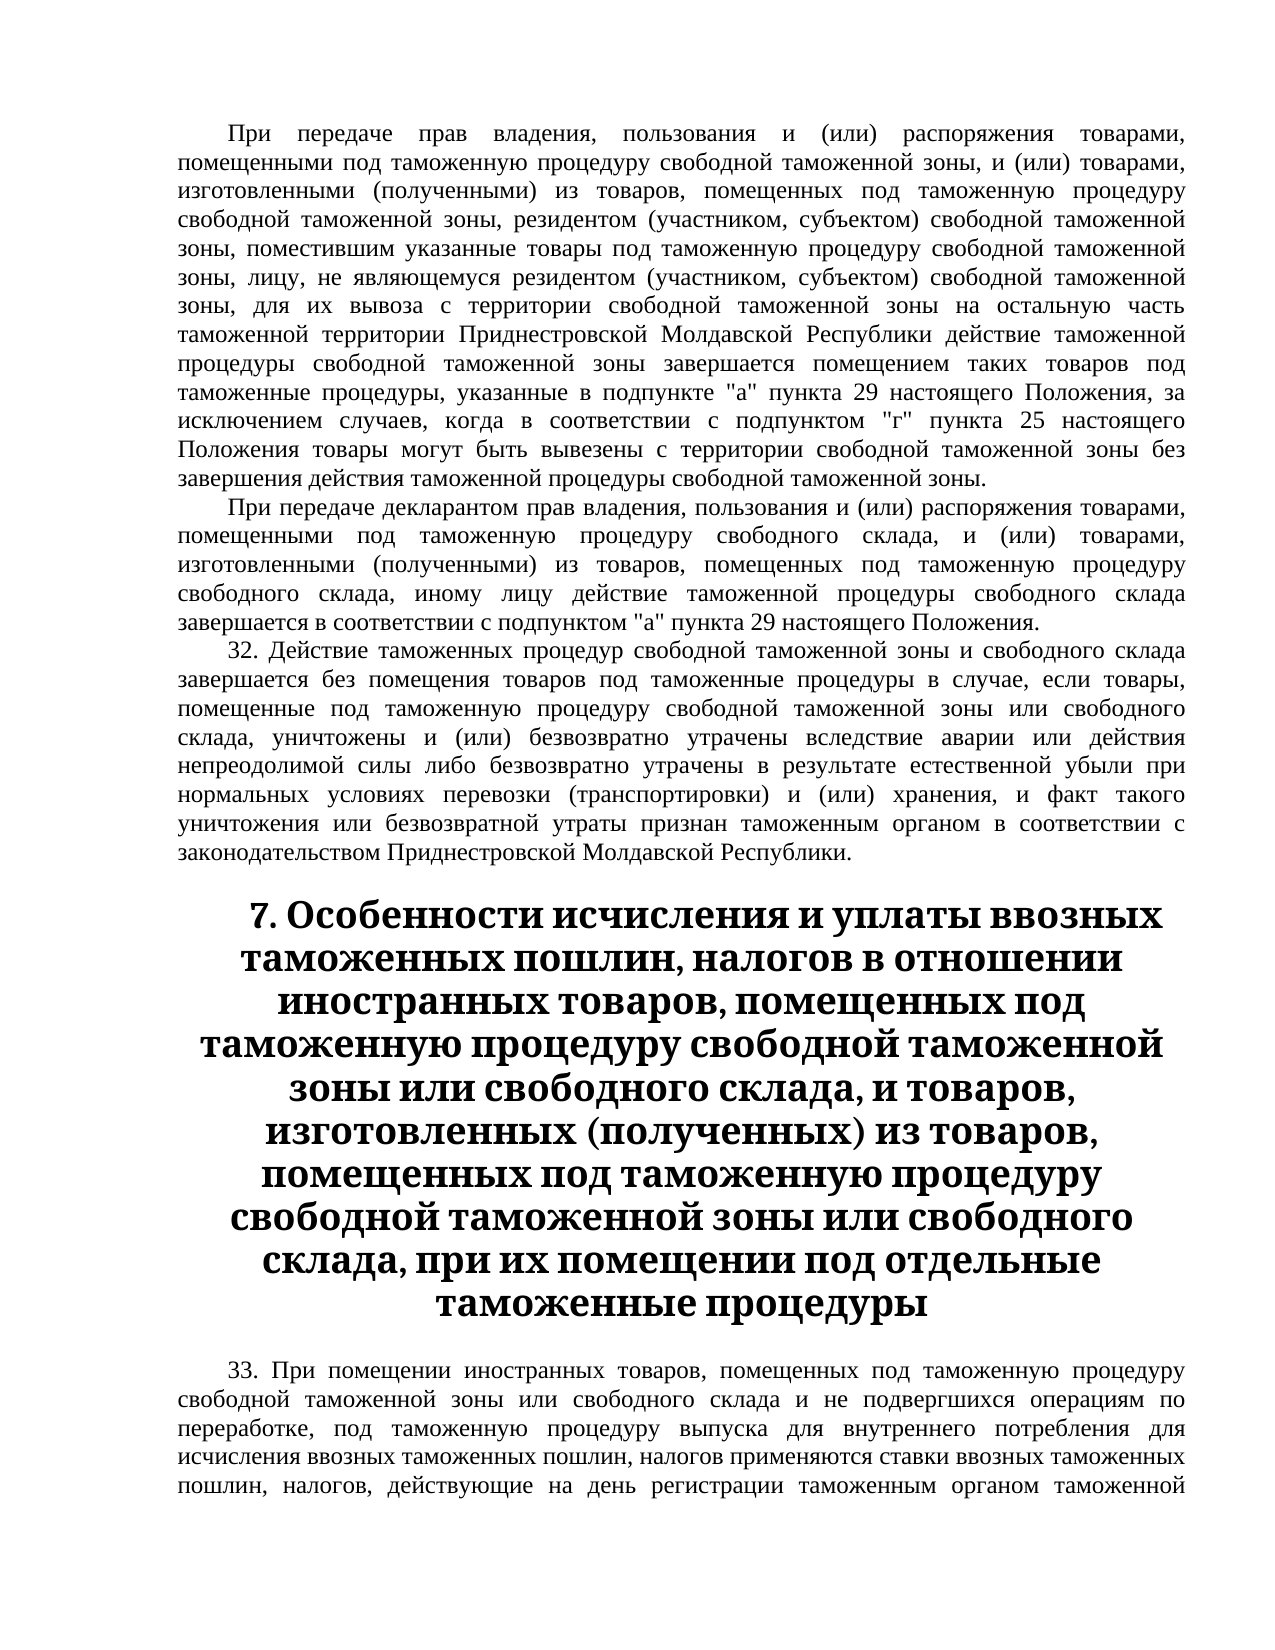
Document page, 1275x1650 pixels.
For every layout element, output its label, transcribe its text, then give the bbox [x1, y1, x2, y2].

text При передаче прав владения, пользования и (или) распоряжения товарами, помещенными под таможенную процедуру свободной таможенной зоны, и (или) товарами, изготовленными (полученными) из товаров, помещенных под таможенную процедуру свободной таможенной зоны, резидентом (участником, субъектом) свободной таможенной зоны, поместившим указанные товары под таможенную процедуру свободной таможенной зоны, лицу, не являющемуся резидентом (участником, субъектом) свободной таможенной зоны, для их вывоза с территории свободной таможенной зоны на остальную часть таможенной территории Приднестровской Молдавской Республики действие таможенной процедуры свободной таможенной зоны завершается помещением таких товаров под таможенные процедуры, указанные в подпункте "а" пункта 29 настоящего Положения, за исключением случаев, когда в соответствии с подпунктом "г" пункта 25 настоящего Положения товары могут быть вывезены с территории свободной таможенной зоны без завершения действия таможенной процедуры свободной таможенной зоны. [177, 118, 1186, 492]
text При передаче декларантом прав владения, пользования и (или) распоряжения товарами, помещенными под таможенную процедуру свободного склада, и (или) товарами, изготовленными (полученными) из товаров, помещенных под таможенную процедуру свободного склада, иному лицу действие таможенной процедуры свободного склада завершается в соответствии с подпунктом "а" пункта 29 настоящего Положения. [177, 492, 1186, 636]
subtitle 7. Особенности исчисления и уплаты ввозных таможенных пошлин, налогов в отношении иностранных товаров, помещенных под таможенную процедуру свободной таможенной зоны или свободного склада, и товаров, изготовленных (полученных) из товаров, помещенных под таможенную процедуру свободной таможенной зоны или свободного склада, при их помещении под отдельные таможенные процедуры [177, 895, 1186, 1326]
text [177, 1355, 1186, 1499]
text 32. Действие таможенных процедур свободной таможенной зоны и свободного склада завершается без помещения товаров под таможенные процедуры в случае, если товары, помещенные под таможенную процедуру свободной таможенной зоны или свободного склада, уничтожены и (или) безвозвратно утрачены вследствие аварии или действия непреодолимой силы либо безвозвратно утрачены в результате естественной убыли при нормальных условиях перевозки (транспортировки) и (или) хранения, и факт такого уничтожения или безвозвратной утраты признан таможенным органом в соответствии с законодательством Приднестровской Молдавской Республики. [177, 636, 1186, 866]
